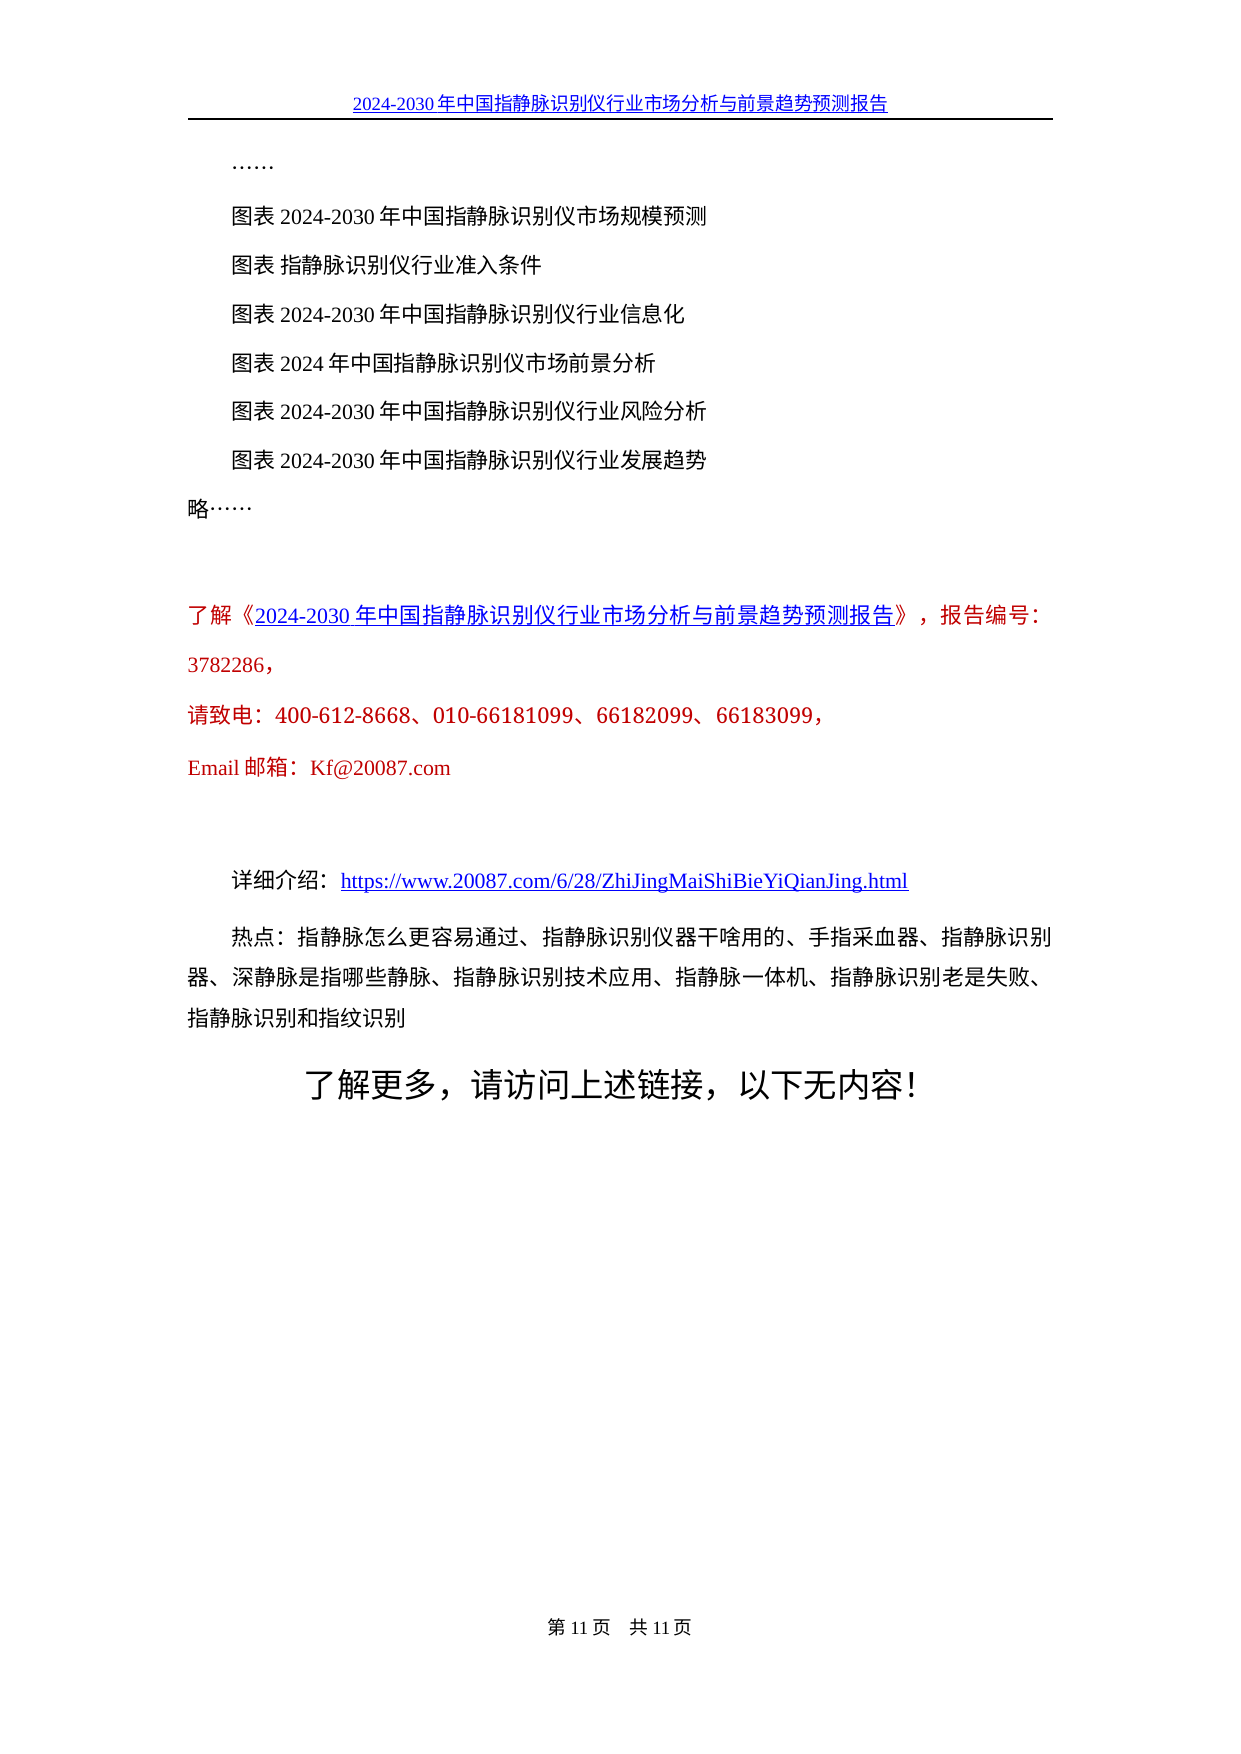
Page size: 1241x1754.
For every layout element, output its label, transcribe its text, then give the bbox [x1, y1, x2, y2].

text 了解《2024-2030年中国指静脉识别仪行业市场分析与前景趋势预测报告》，报告编号：3782286， [187, 598, 1053, 679]
text 热点：指静脉怎么更容易通过、指静脉识别仪器干啥用的、手指采血器、指静脉识别器、深静脉是指哪些静脉、指静脉识别技术应用、指静脉一体机、指静脉识别老是失败、指静脉识别和指纹识别 [187, 919, 1053, 1033]
text Email邮箱：Kf@20087.com [187, 750, 1053, 782]
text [187, 150, 1053, 524]
text 详细介绍：https://www.20087.com/6/28/ZhiJingMaiShiBieYiQianJing.html [187, 863, 1053, 895]
title 了解更多，请访问上述链接，以下无内容！ [187, 1051, 1053, 1116]
text 请致电：400-612-8668、010-66181099、66182099、66183099， [187, 698, 1053, 731]
